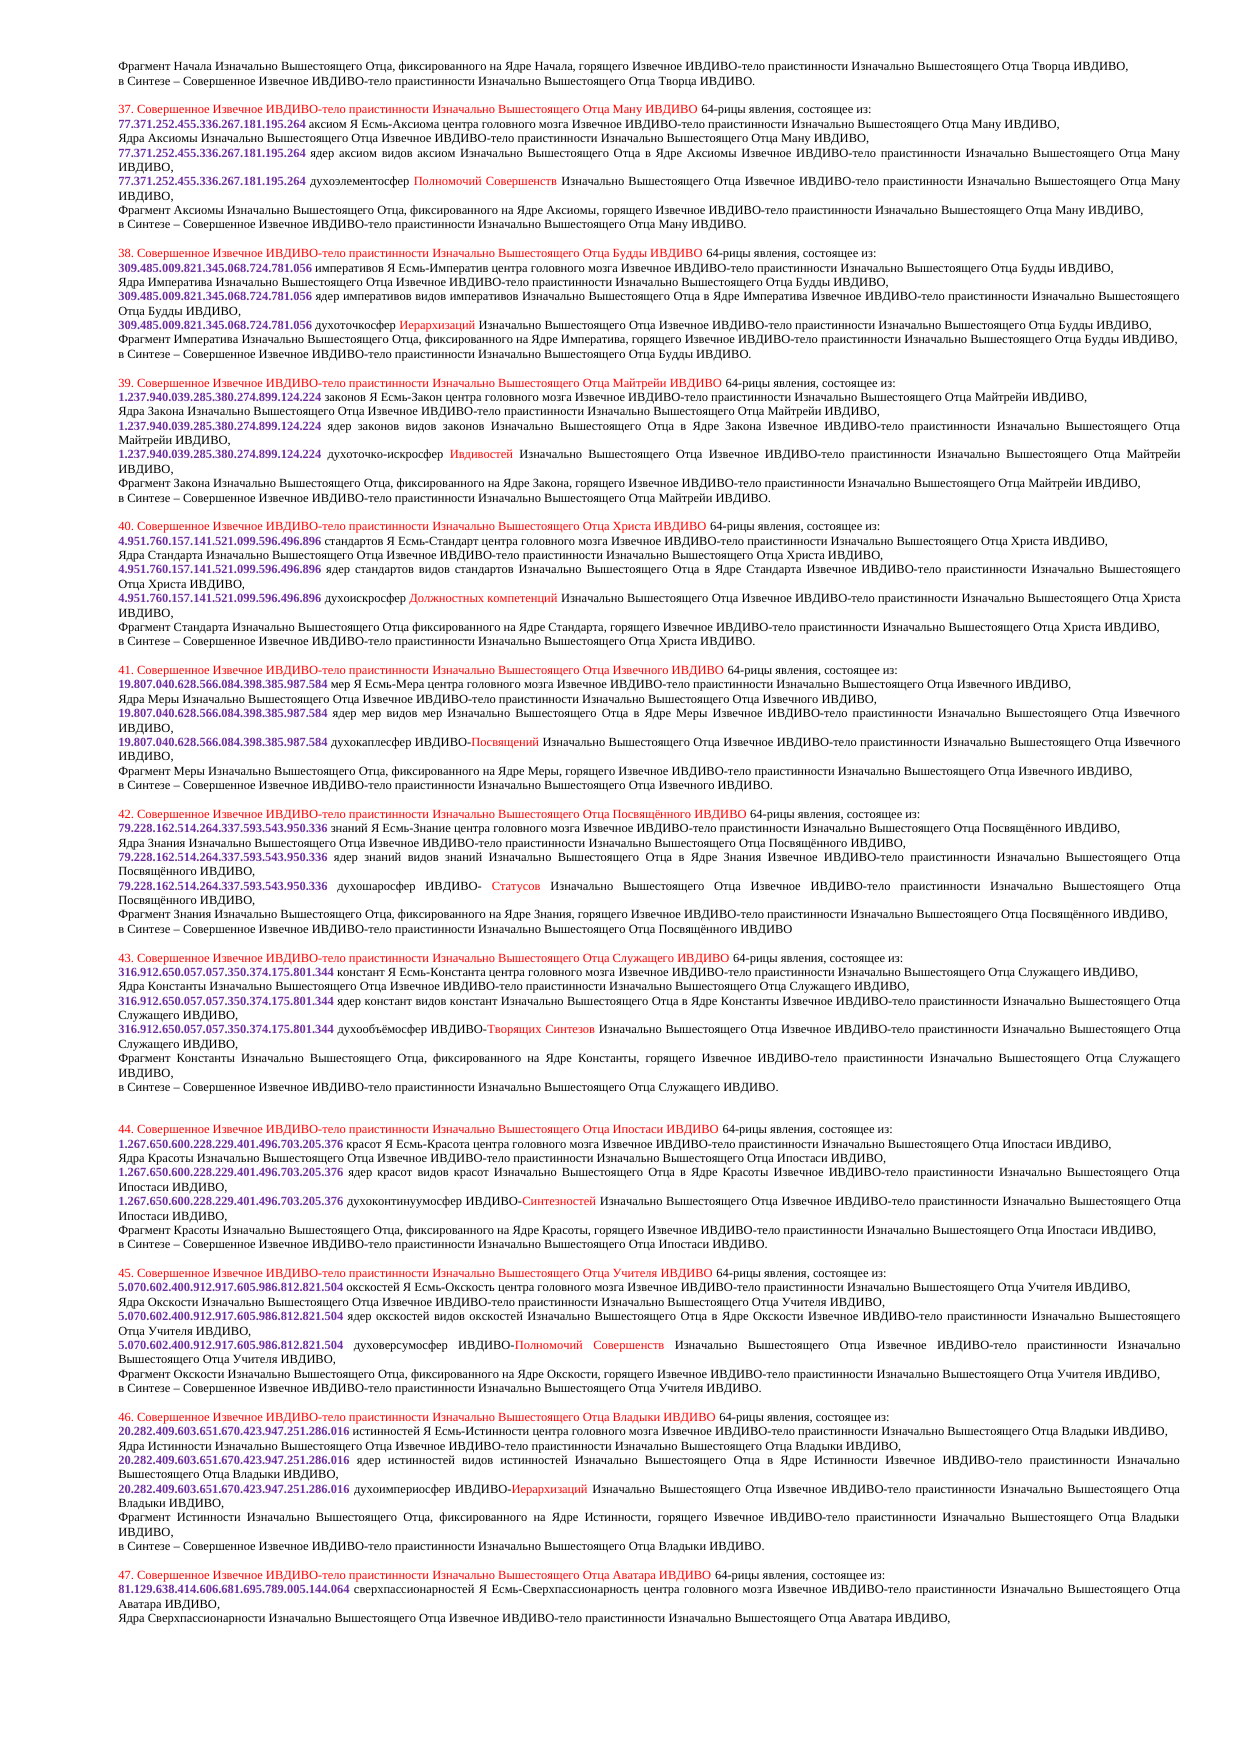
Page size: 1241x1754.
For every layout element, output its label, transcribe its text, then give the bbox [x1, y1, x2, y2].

text в Синтезе – Совершенное Извечное ИВДИВО-тело праистинности Изначально Вышестоящего Отца Служащего ИВДИВО. [118, 1080, 1181, 1094]
text 5.070.602.400.912.917.605.986.812.821.504 ядер окскостей видов окскостей Изначально Вышестоящего Отца в Ядре Окскости Извечное ИВДИВО-тело праистинности Изначально Вышестоящего Отца Учителя ИВДИВО, [118, 1309, 1181, 1338]
text Фрагмент Императива Изначально Вышестоящего Отца, фиксированного на Ядре Императива, горящего Извечное ИВДИВО-тело праистинности Изначально Вышестоящего Отца Будды ИВДИВО, [118, 332, 1181, 347]
text 4.951.760.157.141.521.099.596.496.896 духоискросфер Должностных компетенций Изначально Вышестоящего Отца Извечное ИВДИВО-тело праистинности Изначально Вышестоящего Отца Христа ИВДИВО, [118, 591, 1181, 620]
text 77.371.252.455.336.267.181.195.264 аксиом Я Есмь-Аксиома центра головного мозга Извечное ИВДИВО-тело праистинности Изначально Вышестоящего Отца Ману ИВДИВО, [118, 117, 1181, 131]
text 38. Совершенное Извечное ИВДИВО-тело праистинности Изначально Вышестоящего Отца Будды ИВДИВО 64-рицы явления, состоящее из: [118, 246, 1181, 260]
text 5.070.602.400.912.917.605.986.812.821.504 окскостей Я Есмь-Окскость центра головного мозга Извечное ИВДИВО-тело праистинности Изначально Вышестоящего Отца Учителя ИВДИВО, [118, 1280, 1181, 1294]
text Ядра Константы Изначально Вышестоящего Отца Извечное ИВДИВО-тело праистинности Изначально Вышестоящего Отца Служащего ИВДИВО, [118, 979, 1181, 993]
text 316.912.650.057.057.350.374.175.801.344 ядер констант видов констант Изначально Вышестоящего Отца в Ядре Константы Извечное ИВДИВО-тело праистинности Изначально Вышестоящего Отца Служащего ИВДИВО, [118, 993, 1181, 1022]
text Ядра Знания Изначально Вышестоящего Отца Извечное ИВДИВО-тело праистинности Изначально Вышестоящего Отца Посвящённого ИВДИВО, [118, 835, 1181, 850]
text Фрагмент Меры Изначально Вышестоящего Отца, фиксированного на Ядре Меры, горящего Извечное ИВДИВО-тело праистинности Изначально Вышестоящего Отца Извечного ИВДИВО, [118, 763, 1181, 778]
text Ядра Закона Изначально Вышестоящего Отца Извечное ИВДИВО-тело праистинности Изначально Вышестоящего Отца Майтрейи ИВДИВО, [118, 404, 1181, 418]
text 1.267.650.600.228.229.401.496.703.205.376 духоконтинуумосфер ИВДИВО-Синтезностей Изначально Вышестоящего Отца Извечное ИВДИВО-тело праистинности Изначально Вышестоящего Отца Ипостаси ИВДИВО, [118, 1194, 1181, 1223]
text 1.267.650.600.228.229.401.496.703.205.376 ядер красот видов красот Изначально Вышестоящего Отца в Ядре Красоты Извечное ИВДИВО-тело праистинности Изначально Вышестоящего Отца Ипостаси ИВДИВО, [118, 1165, 1181, 1194]
text Ядра Аксиомы Изначально Вышестоящего Отца Извечное ИВДИВО-тело праистинности Изначально Вышестоящего Отца Ману ИВДИВО, [118, 131, 1181, 145]
text Фрагмент Стандарта Изначально Вышестоящего Отца фиксированного на Ядре Стандарта, горящего Извечное ИВДИВО-тело праистинности Изначально Вышестоящего Отца Христа ИВДИВО, [118, 620, 1181, 634]
text 20.282.409.603.651.670.423.947.251.286.016 истинностей Я Есмь-Истинности центра головного мозга Извечное ИВДИВО-тело праистинности Изначально Вышестоящего Отца Владыки ИВДИВО, [118, 1424, 1181, 1438]
text 1.237.940.039.285.380.274.899.124.224 законов Я Есмь-Закон центра головного мозга Извечное ИВДИВО-тело праистинности Изначально Вышестоящего Отца Майтрейи ИВДИВО, [118, 390, 1181, 404]
text в Синтезе – Совершенное Извечное ИВДИВО-тело праистинности Изначально Вышестоящего Отца Будды ИВДИВО. [118, 347, 1181, 361]
text 309.485.009.821.345.068.724.781.056 духоточкосфер Иерархизаций Изначально Вышестоящего Отца Извечное ИВДИВО-тело праистинности Изначально Вышестоящего Отца Будды ИВДИВО, [118, 318, 1181, 332]
text 19.807.040.628.566.084.398.385.987.584 духокаплесфер ИВДИВО-Посвящений Изначально Вышестоящего Отца Извечное ИВДИВО-тело праистинности Изначально Вышестоящего Отца Извечного ИВДИВО, [118, 735, 1181, 763]
text Фрагмент Закона Изначально Вышестоящего Отца, фиксированного на Ядре Закона, горящего Извечное ИВДИВО-тело праистинности Изначально Вышестоящего Отца Майтрейи ИВДИВО, [118, 476, 1181, 490]
text Ядра Истинности Изначально Вышестоящего Отца Извечное ИВДИВО-тело праистинности Изначально Вышестоящего Отца Владыки ИВДИВО, [118, 1438, 1181, 1453]
text 316.912.650.057.057.350.374.175.801.344 констант Я Есмь-Константа центра головного мозга Извечное ИВДИВО-тело праистинности Изначально Вышестоящего Отца Служащего ИВДИВО, [118, 965, 1181, 979]
text в Синтезе – Совершенное Извечное ИВДИВО-тело праистинности Изначально Вышестоящего Отца Творца ИВДИВО. [118, 73, 1181, 88]
text 79.228.162.514.264.337.593.543.950.336 духошаросфер ИВДИВО- Статусов Изначально Вышестоящего Отца Извечное ИВДИВО-тело праистинности Изначально Вышестоящего Отца Посвящённого ИВДИВО, [118, 878, 1181, 907]
text 77.371.252.455.336.267.181.195.264 духоэлементосфер Полномочий Совершенств Изначально Вышестоящего Отца Извечное ИВДИВО-тело праистинности Изначально Вышестоящего Отца Ману ИВДИВО, [118, 174, 1181, 203]
text Ядра Окскости Изначально Вышестоящего Отца Извечное ИВДИВО-тело праистинности Изначально Вышестоящего Отца Учителя ИВДИВО, [118, 1294, 1181, 1309]
text Фрагмент Истинности Изначально Вышестоящего Отца, фиксированного на Ядре Истинности, горящего Извечное ИВДИВО-тело праистинности Изначально Вышестоящего Отца Владыки ИВДИВО, [118, 1510, 1181, 1539]
text в Синтезе – Совершенное Извечное ИВДИВО-тело праистинности Изначально Вышестоящего Отца Учителя ИВДИВО. [118, 1381, 1181, 1395]
text 79.228.162.514.264.337.593.543.950.336 ядер знаний видов знаний Изначально Вышестоящего Отца в Ядре Знания Извечное ИВДИВО-тело праистинности Изначально Вышестоящего Отца Посвящённого ИВДИВО, [118, 850, 1181, 878]
text Ядра Сверхпассионарности Изначально Вышестоящего Отца Извечное ИВДИВО-тело праистинности Изначально Вышестоящего Отца Аватара ИВДИВО, [118, 1611, 1181, 1625]
text 309.485.009.821.345.068.724.781.056 ядер императивов видов императивов Изначально Вышестоящего Отца в Ядре Императива Извечное ИВДИВО-тело праистинности Изначально Вышестоящего Отца Будды ИВДИВО, [118, 289, 1181, 318]
text 1.237.940.039.285.380.274.899.124.224 духоточко-искросфер Ивдивостей Изначально Вышестоящего Отца Извечное ИВДИВО-тело праистинности Изначально Вышестоящего Отца Майтрейи ИВДИВО, [118, 447, 1181, 476]
text 40. Совершенное Извечное ИВДИВО-тело праистинности Изначально Вышестоящего Отца Христа ИВДИВО 64-рицы явления, состоящее из: [118, 519, 1181, 533]
text 19.807.040.628.566.084.398.385.987.584 мер Я Есмь-Мера центра головного мозга Извечное ИВДИВО-тело праистинности Изначально Вышестоящего Отца Извечного ИВДИВО, [118, 677, 1181, 692]
text Фрагмент Константы Изначально Вышестоящего Отца, фиксированного на Ядре Константы, горящего Извечное ИВДИВО-тело праистинности Изначально Вышестоящего Отца Служащего ИВДИВО, [118, 1051, 1181, 1080]
text 316.912.650.057.057.350.374.175.801.344 духообъёмосфер ИВДИВО-Творящих Синтезов Изначально Вышестоящего Отца Извечное ИВДИВО-тело праистинности Изначально Вышестоящего Отца Служащего ИВДИВО, [118, 1022, 1181, 1051]
text 20.282.409.603.651.670.423.947.251.286.016 духоимпериосфер ИВДИВО-Иерархизаций Изначально Вышестоящего Отца Извечное ИВДИВО-тело праистинности Изначально Вышестоящего Отца Владыки ИВДИВО, [118, 1481, 1181, 1510]
text Ядра Красоты Изначально Вышестоящего Отца Извечное ИВДИВО-тело праистинности Изначально Вышестоящего Отца Ипостаси ИВДИВО, [118, 1151, 1181, 1165]
text 20.282.409.603.651.670.423.947.251.286.016 ядер истинностей видов истинностей Изначально Вышестоящего Отца в Ядре Истинности Извечное ИВДИВО-тело праистинности Изначально Вышестоящего Отца Владыки ИВДИВО, [118, 1453, 1181, 1481]
text в Синтезе – Совершенное Извечное ИВДИВО-тело праистинности Изначально Вышестоящего Отца Христа ИВДИВО. [118, 634, 1181, 648]
text Фрагмент Окскости Изначально Вышестоящего Отца, фиксированного на Ядре Окскости, горящего Извечное ИВДИВО-тело праистинности Изначально Вышестоящего Отца Учителя ИВДИВО, [118, 1366, 1181, 1381]
text 39. Совершенное Извечное ИВДИВО-тело праистинности Изначально Вышестоящего Отца Майтрейи ИВДИВО 64-рицы явления, состоящее из: [118, 375, 1181, 390]
text 19.807.040.628.566.084.398.385.987.584 ядер мер видов мер Изначально Вышестоящего Отца в Ядре Меры Извечное ИВДИВО-тело праистинности Изначально Вышестоящего Отца Извечного ИВДИВО, [118, 706, 1181, 735]
text Фрагмент Начала Изначально Вышестоящего Отца, фиксированного на Ядре Начала, горящего Извечное ИВДИВО-тело праистинности Изначально Вышестоящего Отца Творца ИВДИВО, [118, 59, 1181, 73]
text 37. Совершенное Извечное ИВДИВО-тело праистинности Изначально Вышестоящего Отца Ману ИВДИВО 64-рицы явления, состоящее из: [118, 102, 1181, 117]
text в Синтезе – Совершенное Извечное ИВДИВО-тело праистинности Изначально Вышестоящего Отца Посвящённого ИВДИВО [118, 922, 1181, 936]
text Ядра Императива Изначально Вышестоящего Отца Извечное ИВДИВО-тело праистинности Изначально Вышестоящего Отца Будды ИВДИВО, [118, 275, 1181, 289]
text в Синтезе – Совершенное Извечное ИВДИВО-тело праистинности Изначально Вышестоящего Отца Майтрейи ИВДИВО. [118, 490, 1181, 505]
text 1.237.940.039.285.380.274.899.124.224 ядер законов видов законов Изначально Вышестоящего Отца в Ядре Закона Извечное ИВДИВО-тело праистинности Изначально Вышестоящего Отца Майтрейи ИВДИВО, [118, 418, 1181, 447]
text 42. Совершенное Извечное ИВДИВО-тело праистинности Изначально Вышестоящего Отца Посвящённого ИВДИВО 64-рицы явления, состоящее из: [118, 807, 1181, 821]
text в Синтезе – Совершенное Извечное ИВДИВО-тело праистинности Изначально Вышестоящего Отца Извечного ИВДИВО. [118, 778, 1181, 792]
text в Синтезе – Совершенное Извечное ИВДИВО-тело праистинности Изначально Вышестоящего Отца Ману ИВДИВО. [118, 217, 1181, 232]
text Ядра Меры Изначально Вышестоящего Отца Извечное ИВДИВО-тело праистинности Изначально Вышестоящего Отца Извечного ИВДИВО, [118, 692, 1181, 706]
text 47. Совершенное Извечное ИВДИВО-тело праистинности Изначально Вышестоящего Отца Аватара ИВДИВО 64-рицы явления, состоящее из: [118, 1568, 1181, 1582]
text Фрагмент Красоты Изначально Вышестоящего Отца, фиксированного на Ядре Красоты, горящего Извечное ИВДИВО-тело праистинности Изначально Вышестоящего Отца Ипостаси ИВДИВО, [118, 1223, 1181, 1237]
text 43. Совершенное Извечное ИВДИВО-тело праистинности Изначально Вышестоящего Отца Служащего ИВДИВО 64-рицы явления, состоящее из: [118, 950, 1181, 965]
text 46. Совершенное Извечное ИВДИВО-тело праистинности Изначально Вышестоящего Отца Владыки ИВДИВО 64-рицы явления, состоящее из: [118, 1409, 1181, 1424]
text 4.951.760.157.141.521.099.596.496.896 ядер стандартов видов стандартов Изначально Вышестоящего Отца в Ядре Стандарта Извечное ИВДИВО-тело праистинности Изначально Вышестоящего Отца Христа ИВДИВО, [118, 562, 1181, 591]
text 309.485.009.821.345.068.724.781.056 императивов Я Есмь-Императив центра головного мозга Извечное ИВДИВО-тело праистинности Изначально Вышестоящего Отца Будды ИВДИВО, [118, 260, 1181, 275]
text 41. Совершенное Извечное ИВДИВО-тело праистинности Изначально Вышестоящего Отца Извечного ИВДИВО 64-рицы явления, состоящее из: [118, 663, 1181, 677]
text в Синтезе – Совершенное Извечное ИВДИВО-тело праистинности Изначально Вышестоящего Отца Владыки ИВДИВО. [118, 1539, 1181, 1553]
text Ядра Стандарта Изначально Вышестоящего Отца Извечное ИВДИВО-тело праистинности Изначально Вышестоящего Отца Христа ИВДИВО, [118, 548, 1181, 562]
text 45. Совершенное Извечное ИВДИВО-тело праистинности Изначально Вышестоящего Отца Учителя ИВДИВО 64-рицы явления, состоящее из: [118, 1266, 1181, 1280]
text 4.951.760.157.141.521.099.596.496.896 стандартов Я Есмь-Стандарт центра головного мозга Извечное ИВДИВО-тело праистинности Изначально Вышестоящего Отца Христа ИВДИВО, [118, 533, 1181, 548]
text Фрагмент Аксиомы Изначально Вышестоящего Отца, фиксированного на Ядре Аксиомы, горящего Извечное ИВДИВО-тело праистинности Изначально Вышестоящего Отца Ману ИВДИВО, [118, 203, 1181, 217]
text 77.371.252.455.336.267.181.195.264 ядер аксиом видов аксиом Изначально Вышестоящего Отца в Ядре Аксиомы Извечное ИВДИВО-тело праистинности Изначально Вышестоящего Отца Ману ИВДИВО, [118, 145, 1181, 174]
text 44. Совершенное Извечное ИВДИВО-тело праистинности Изначально Вышестоящего Отца Ипостаси ИВДИВО 64-рицы явления, состоящее из: [118, 1122, 1181, 1136]
text 81.129.638.414.606.681.695.789.005.144.064 сверхпассионарностей Я Есмь-Сверхпассионарность центра головного мозга Извечное ИВДИВО-тело праистинности Изначально Вышестоящего Отца Аватара ИВДИВО, [118, 1582, 1181, 1611]
text Фрагмент Знания Изначально Вышестоящего Отца, фиксированного на Ядре Знания, горящего Извечное ИВДИВО-тело праистинности Изначально Вышестоящего Отца Посвящённого ИВДИВО, [118, 907, 1181, 922]
text в Синтезе – Совершенное Извечное ИВДИВО-тело праистинности Изначально Вышестоящего Отца Ипостаси ИВДИВО. [118, 1237, 1181, 1251]
text 5.070.602.400.912.917.605.986.812.821.504 духоверсумосфер ИВДИВО-Полномочий Совершенств Изначально Вышестоящего Отца Извечное ИВДИВО-тело праистинности Изначально Вышестоящего Отца Учителя ИВДИВО, [118, 1338, 1181, 1366]
text 79.228.162.514.264.337.593.543.950.336 знаний Я Есмь-Знание центра головного мозга Извечное ИВДИВО-тело праистинности Изначально Вышестоящего Отца Посвящённого ИВДИВО, [118, 821, 1181, 835]
text 1.267.650.600.228.229.401.496.703.205.376 красот Я Есмь-Красота центра головного мозга Извечное ИВДИВО-тело праистинности Изначально Вышестоящего Отца Ипостаси ИВДИВО, [118, 1136, 1181, 1151]
